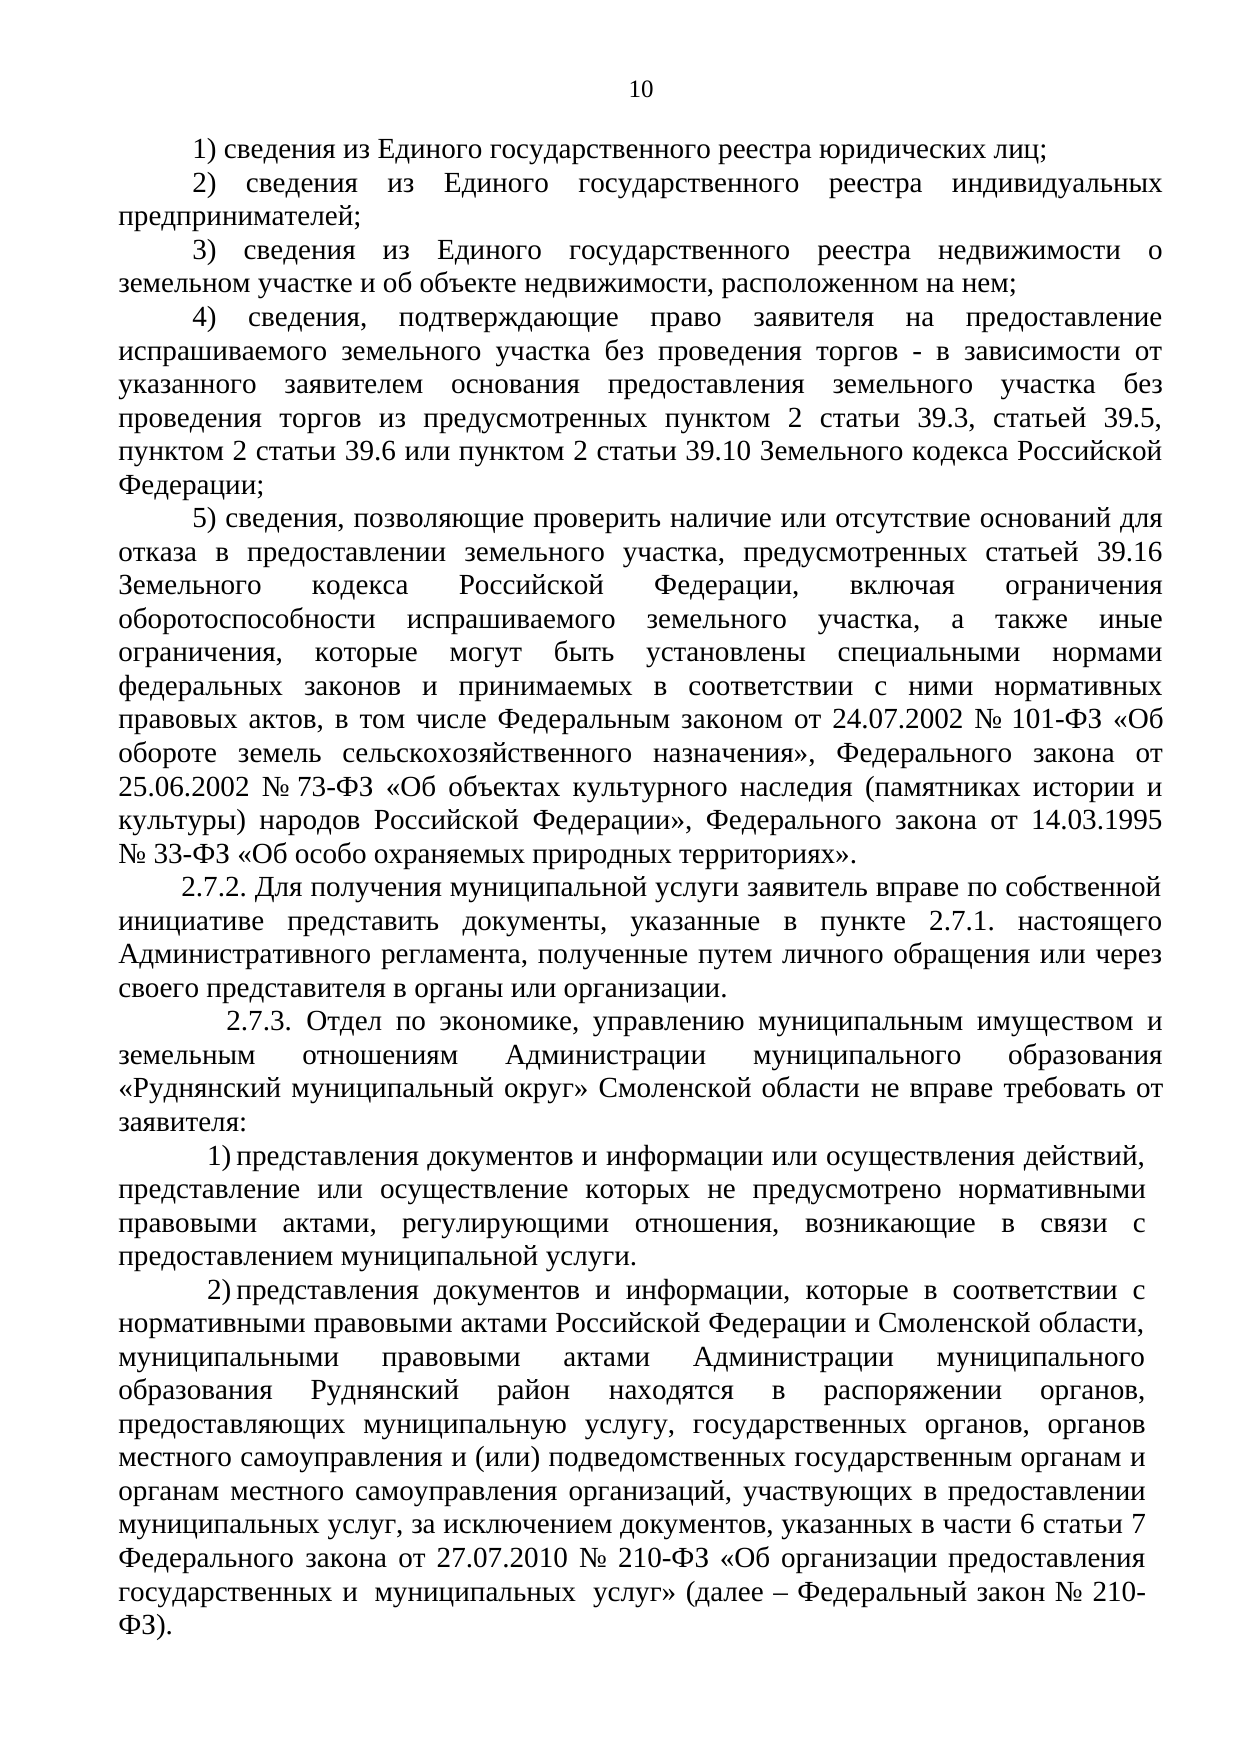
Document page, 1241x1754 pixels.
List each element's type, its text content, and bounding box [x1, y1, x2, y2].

text 2.7.3. Отдел по экономике, управлению муниципальным имуществом и земельным отношениям Администрации муниципального образования «Руднянский муниципальный округ» Смоленской области не вправе требовать от заявителя: [118, 1003, 1163, 1138]
text 1) сведения из Единого государственного реестра юридических лиц; [118, 131, 1163, 165]
list представления документов и информации или осуществления действий, представление или осуществление которых не предусмотрено нормативными правовыми актами, регулирующими отношения, возникающие в связи с предоставлением муниципальной услуги. [118, 1138, 1146, 1272]
list представления документов и информации, которые в соответствии с нормативными правовыми актами Российской Федерации и Смоленской области, муниципальными правовыми актами Администрации муниципального образования Руднянский район находятся в распоряжении органов, предоставляющих муниципальную услугу, государственных органов, органов местного самоуправления и (или) подведомственных государственным органам и органам местного самоуправления организаций, участвующих в предоставлении муниципальных услуг, за исключением документов, указанных в части 6 статьи 7 Федерального закона от 27.07.2010 № 210-ФЗ «Об организации предоставления государственных и муниципальных услуг» (далее – Федеральный закон № 210-ФЗ). [118, 1272, 1146, 1641]
text 2.7.2. Для получения муниципальной услуги заявитель вправе по собственной инициативе представить документы, указанные в пункте 2.7.1. настоящего Административного регламента, полученные путем личного обращения или через своего представителя в органы или организации. [118, 869, 1163, 1003]
text 2) сведения из Единого государственного реестра индивидуальных предпринимателей; [118, 165, 1163, 232]
text 5) сведения, позволяющие проверить наличие или отсутствие оснований для отказа в предоставлении земельного участка, предусмотренных статьей 39.16 Земельного кодекса Российской Федерации, включая ограничения оборотоспособности испрашиваемого земельного участка, а также иные ограничения, которые могут быть установлены специальными нормами федеральных законов и принимаемых в соответствии с ними нормативных правовых актов, в том числе Федеральным законом от 24.07.2002 № 101-ФЗ «Об обороте земель сельскохозяйственного назначения», Федерального закона от 25.06.2002 № 73-ФЗ «Об объектах культурного наследия (памятниках истории и культуры) народов Российской Федерации», Федерального закона от 14.03.1995 № 33-ФЗ «Об особо охраняемых природных территориях». [118, 500, 1163, 869]
text 3) сведения из Единого государственного реестра недвижимости о земельном участке и об объекте недвижимости, расположенном на нем; [118, 232, 1163, 299]
text 4) сведения, подтверждающие право заявителя на предоставление испрашиваемого земельного участка без проведения торгов - в зависимости от указанного заявителем основания предоставления земельного участка без проведения торгов из предусмотренных пунктом 2 статьи 39.3, статьей 39.5, пунктом 2 статьи 39.6 или пунктом 2 статьи 39.10 Земельного кодекса Российской Федерации; [118, 299, 1163, 500]
